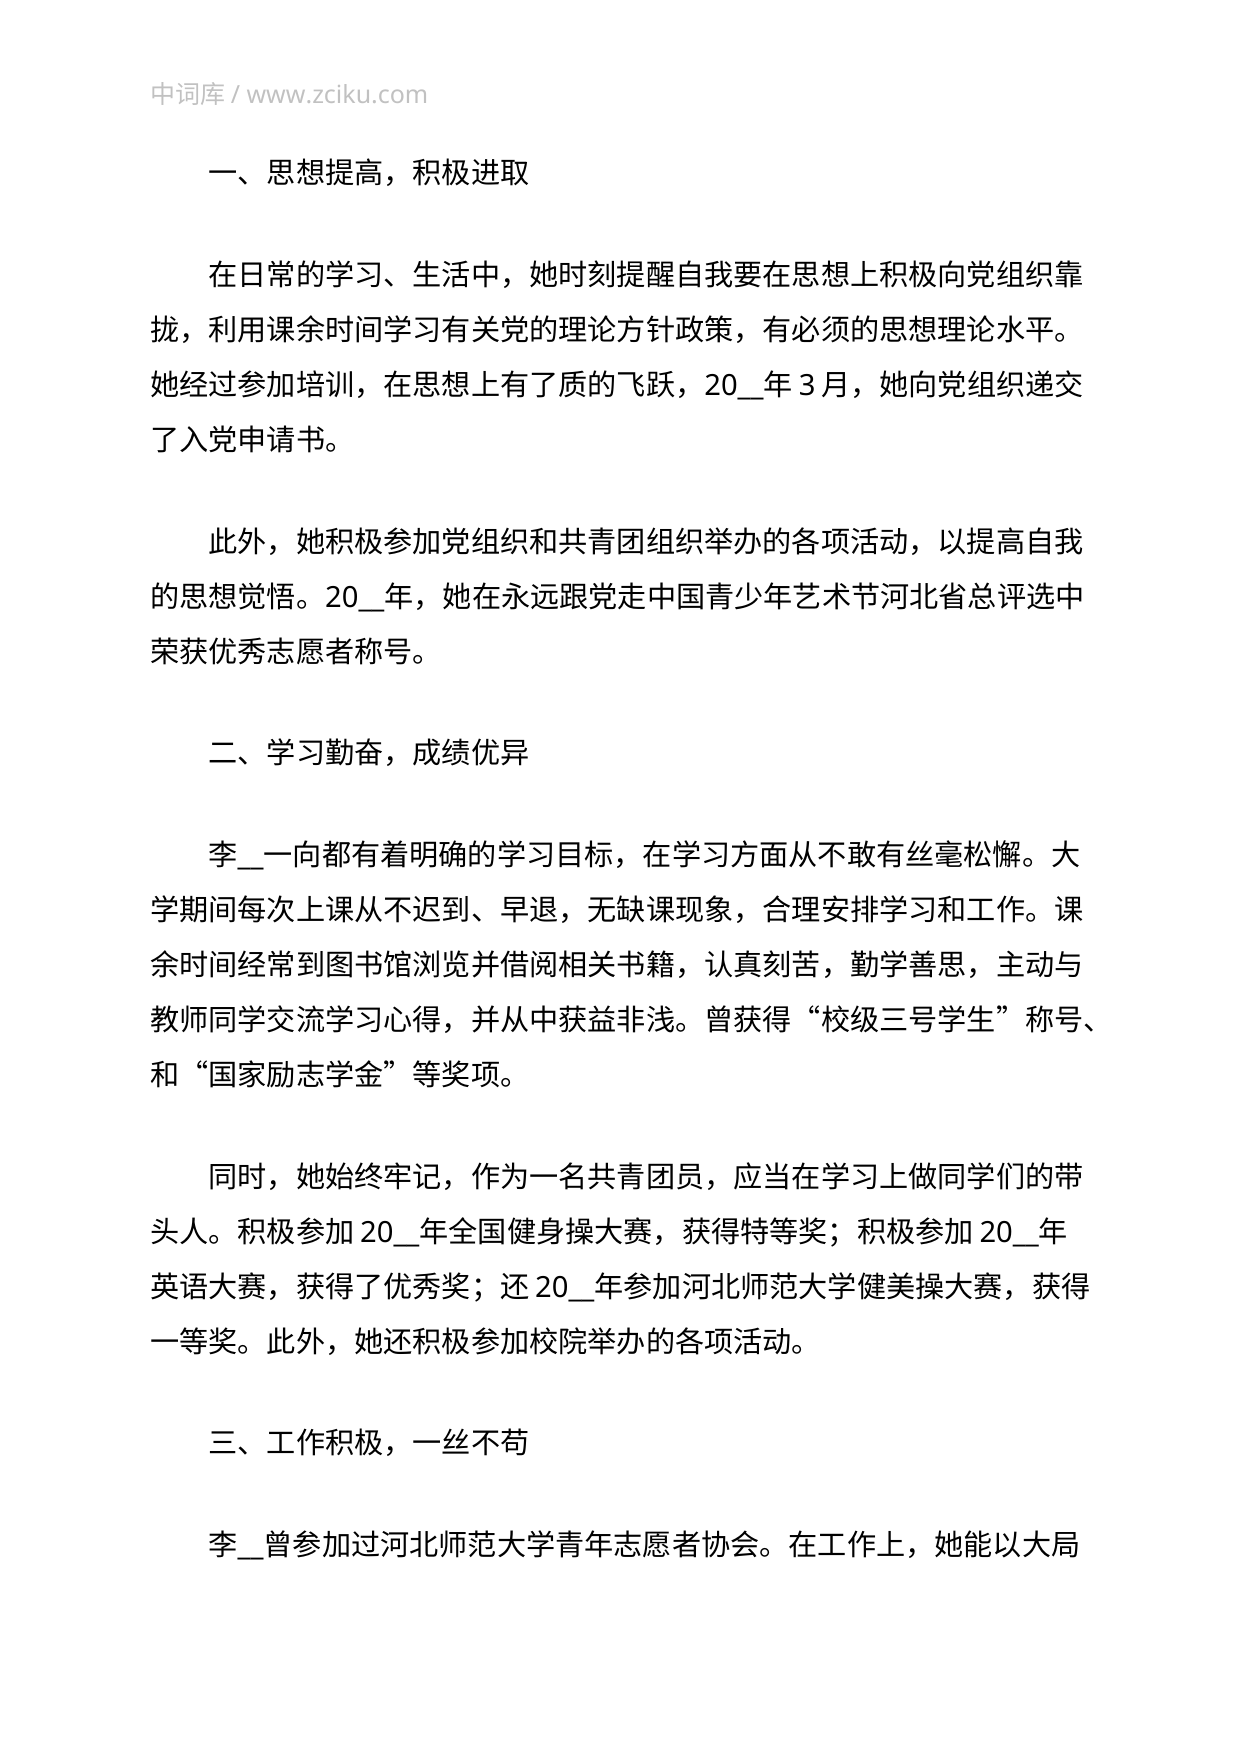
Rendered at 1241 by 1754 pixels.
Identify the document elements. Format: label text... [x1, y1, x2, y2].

text 同时，她始终牢记，作为一名共青团员，应当在学习上做同学们的带头人。积极参加20__年全国健身操大赛，获得特等奖；积极参加20__年英语大赛，获得了优秀奖；还20__年参加河北师范大学健美操大赛，获得一等奖。此外，她还积极参加校院举办的各项活动。 [150, 1153, 1090, 1360]
text 三、工作积极，一丝不苟 [150, 1420, 1090, 1462]
text 二、学习勤奋，成绩优异 [150, 730, 1090, 772]
text 一、思想提高，积极进取 [150, 150, 1090, 192]
text 此外，她积极参加党组织和共青团组织举办的各项活动，以提高自我的思想觉悟。20__年，她在永远跟党走中国青少年艺术节河北省总评选中荣获优秀志愿者称号。 [150, 518, 1090, 671]
text 李__一向都有着明确的学习目标，在学习方面从不敢有丝毫松懈。大学期间每次上课从不迟到、早退，无缺课现象，合理安排学习和工作。课余时间经常到图书馆浏览并借阅相关书籍，认真刻苦，勤学善思，主动与教师同学交流学习心得，并从中获益非浅。曾获得“校级三号学生”称号、和“国家励志学金”等奖项。 [150, 832, 1090, 1094]
text 在日常的学习、生活中，她时刻提醒自我要在思想上积极向党组织靠拢，利用课余时间学习有关党的理论方针政策，有必须的思想理论水平。她经过参加培训，在思想上有了质的飞跃，20__年3月，她向党组织递交了入党申请书。 [150, 252, 1090, 459]
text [150, 1522, 1090, 1564]
